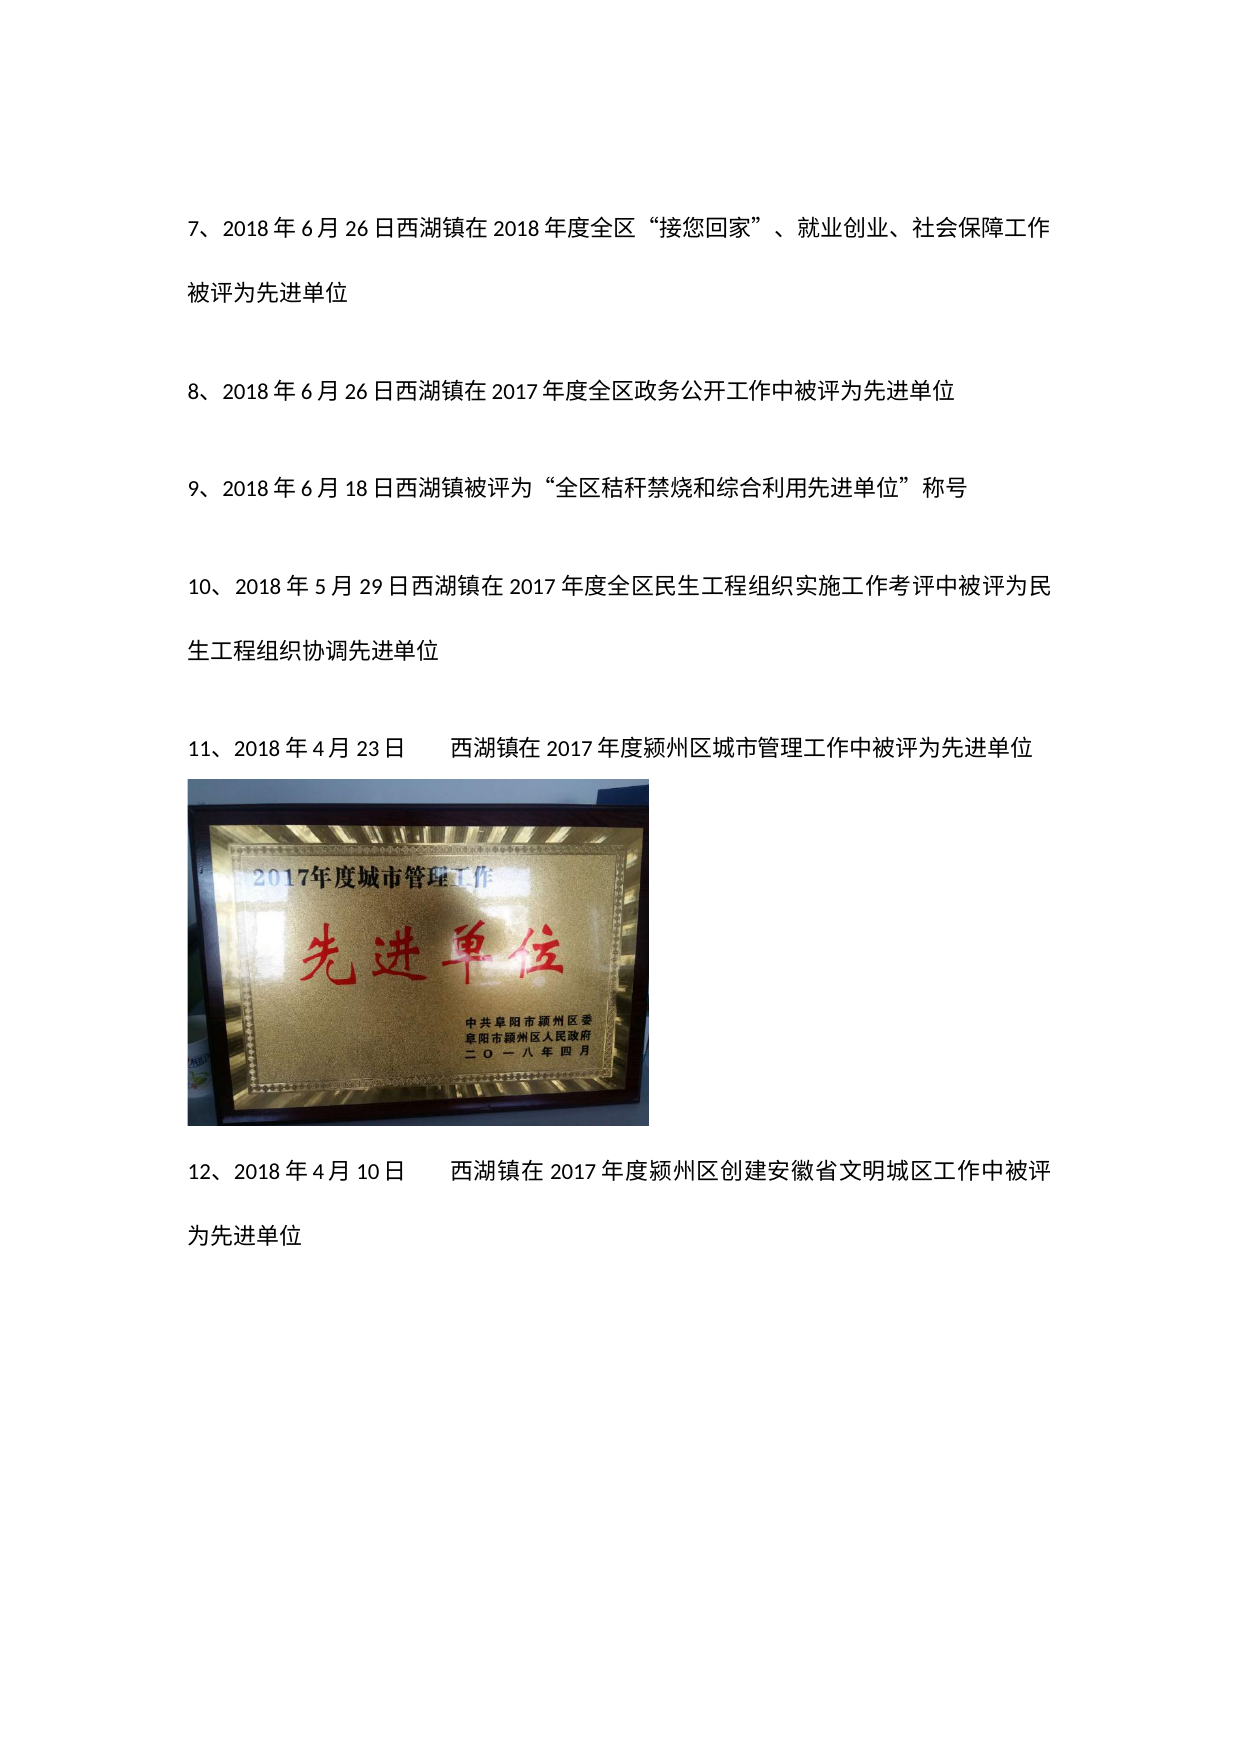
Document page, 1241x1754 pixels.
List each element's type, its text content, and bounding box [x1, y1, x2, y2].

text 11、2018年4月23日 西湖镇在2017年度颍州区城市管理工作中被评为先进单位 [187, 714, 1053, 779]
picture [187, 779, 649, 1126]
text 9、2018年6月18日西湖镇被评为“全区秸秆禁烧和综合利用先进单位”称号 [187, 454, 1053, 519]
text 10、2018年5月29日西湖镇在2017年度全区民生工程组织实施工作考评中被评为民生工程组织协调先进单位 [187, 552, 1053, 682]
text 12、2018年4月10日 西湖镇在2017年度颍州区创建安徽省文明城区工作中被评为先进单位 [187, 1137, 1053, 1267]
text 7、2018年6月26日西湖镇在2018年度全区“接您回家”、就业创业、社会保障工作被评为先进单位 [187, 194, 1053, 324]
text 8、2018年6月26日西湖镇在2017年度全区政务公开工作中被评为先进单位 [187, 357, 1053, 422]
